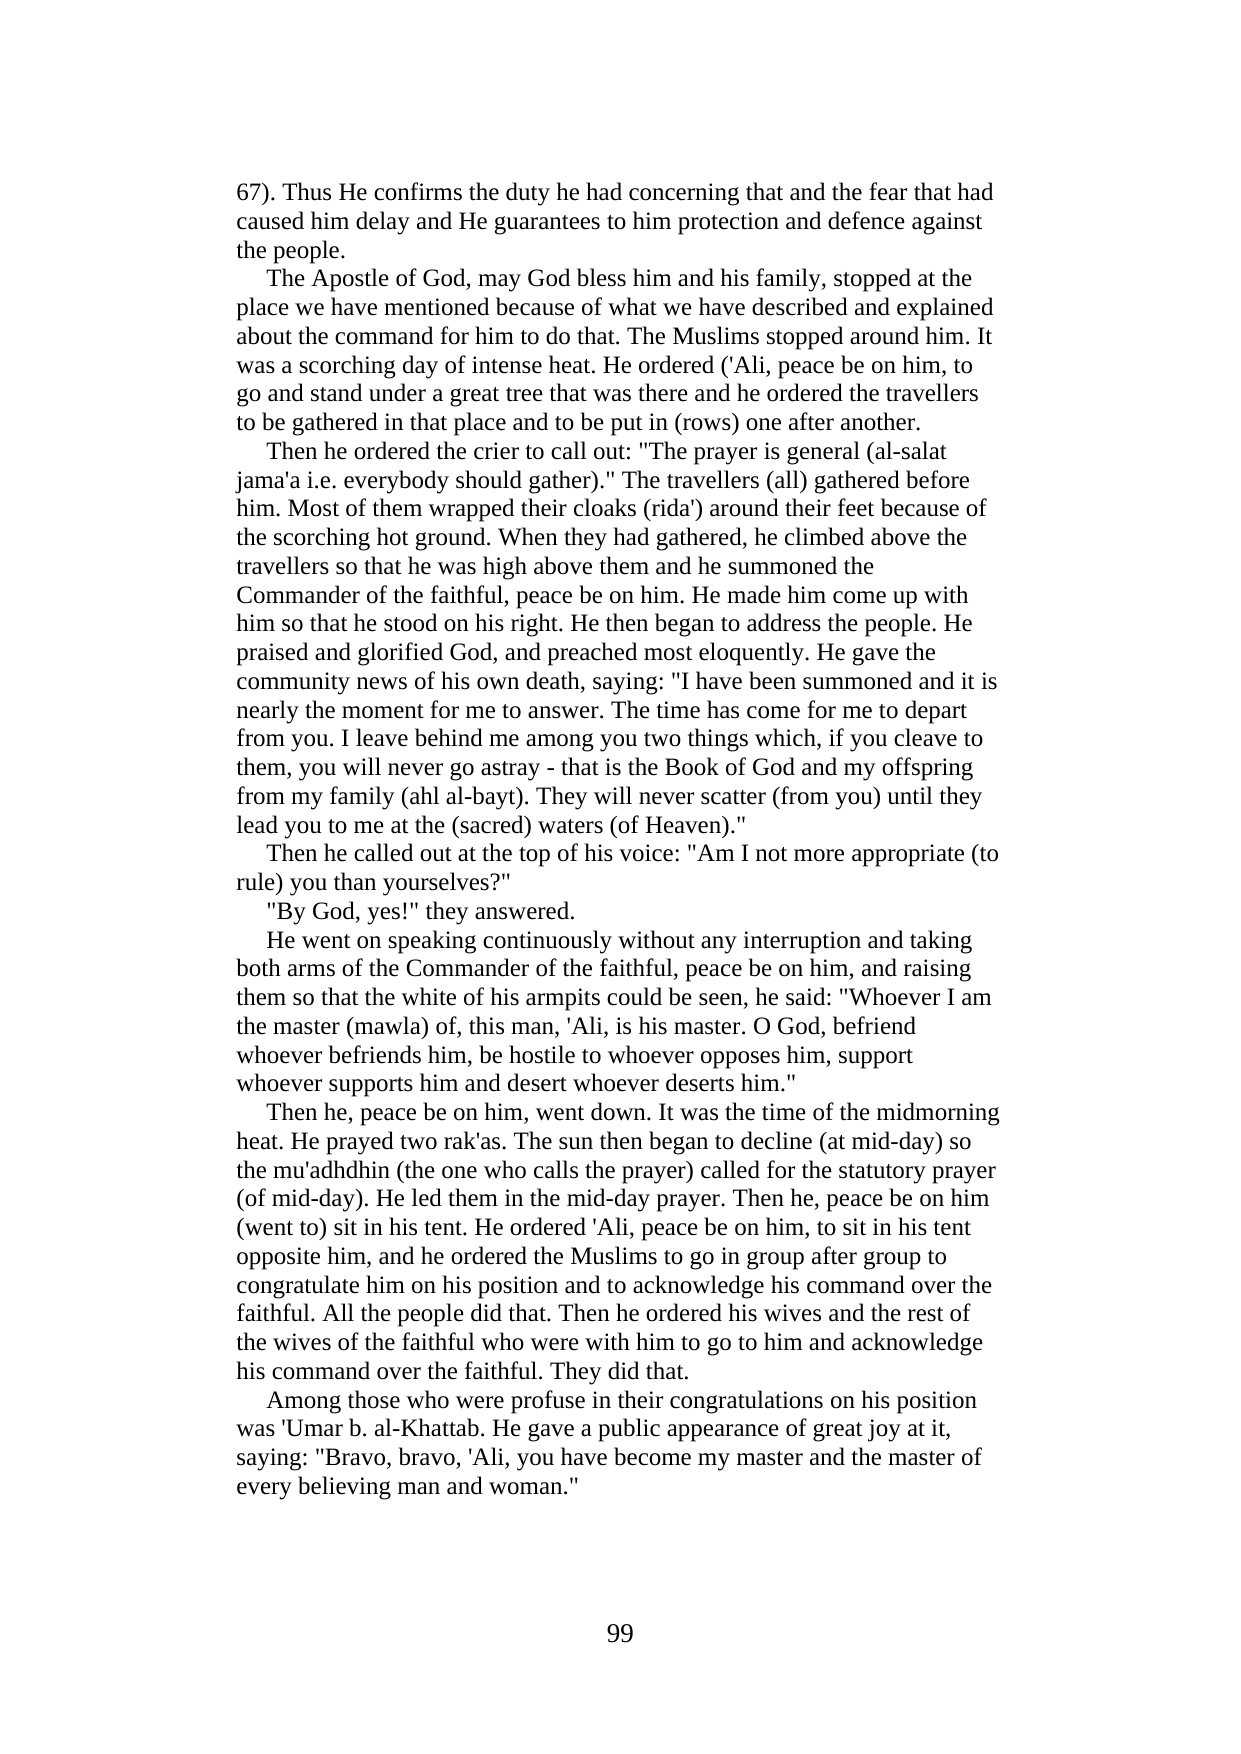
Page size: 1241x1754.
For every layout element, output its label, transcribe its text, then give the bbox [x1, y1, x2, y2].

text He went on speaking continuously without any interruption and taking both arms of the Commander of the faithful, peace be on him, and raising them so that the white of his armpits could be seen, he said: "Whoever I am the master (mawla) of, this man, 'Ali, is his master. O God, befriend whoever befriends him, be hostile to whoever opposes him, support whoever supports him and desert whoever deserts him." [236, 925, 1004, 1097]
text Among those who were profuse in their congratulations on his position was 'Umar b. al-Khattab. He gave a public appearance of great joy at it, saying: "Bravo, bravo, 'Ali, you have become my master and the master of every believing man and woman." [236, 1385, 1004, 1500]
text Then he ordered the crier to call out: "The prayer is general (al-salat jama'a i.e. everybody should gather)." The travellers (all) gathered before him. Most of them wrapped their cloaks (rida') around their feet because of the scorching hot ground. When they had gathered, he climbed above the travellers so that he was high above them and he summoned the Commander of the faithful, peace be on him. He made him come up with him so that he stood on his right. He then began to address the people. He praised and glorified God, and preached most eloquently. He gave the community news of his own death, saying: "I have been summoned and it is nearly the moment for me to answer. The time has come for me to depart from you. I leave behind me among you two things which, if you cleave to them, you will never go astray - that is the Book of God and my offspring from my family (ahl al-bayt). They will never scatter (from you) until they lead you to me at the (sacred) waters (of Heaven)." [236, 436, 1004, 838]
text "By God, yes!" they answered. [236, 896, 1004, 925]
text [236, 177, 1004, 263]
text Then he called out at the top of his voice: "Am I not more appropriate (to rule) you than yourselves?" [236, 838, 1004, 896]
text The Apostle of God, may God bless him and his family, stopped at the place we have mentioned because of what we have described and explained about the command for him to do that. The Muslims stopped around him. It was a scorching day of intense heat. He ordered ('Ali, peace be on him, to go and stand under a great tree that was there and he ordered the travellers to be gathered in that place and to be put in (rows) one after another. [236, 263, 1004, 436]
text Then he, peace be on him, went down. It was the time of the midmorning heat. He prayed two rak'as. The sun then began to decline (at mid-day) so the mu'adhdhin (the one who calls the prayer) called for the statutory prayer (of mid-day). He led them in the mid-day prayer. Then he, peace be on him (went to) sit in his tent. He ordered 'Ali, peace be on him, to sit in his tent opposite him, and he ordered the Muslims to go in group after group to congratulate him on his position and to acknowledge his command over the faithful. All the people did that. Then he ordered his wives and the rest of the wives of the faithful who were with him to go to him and acknowledge his command over the faithful. They did that. [236, 1097, 1004, 1385]
